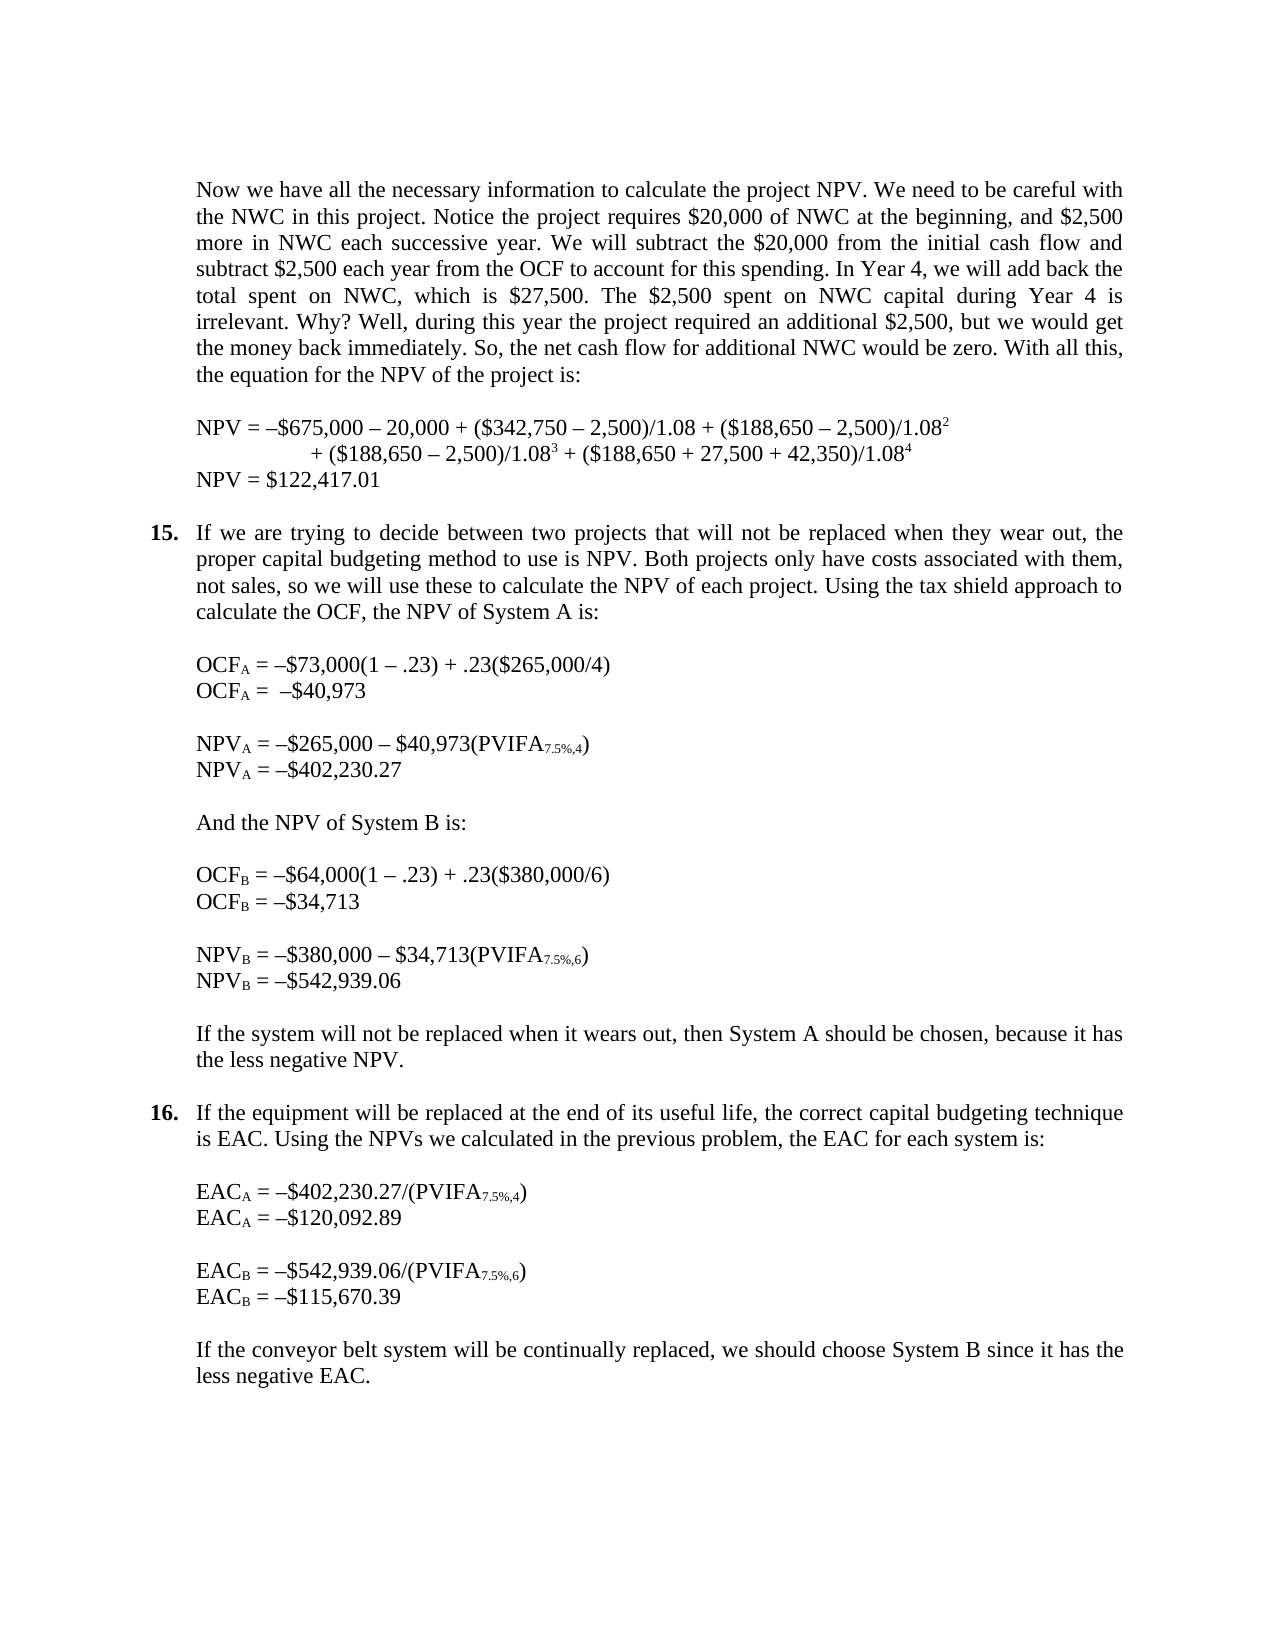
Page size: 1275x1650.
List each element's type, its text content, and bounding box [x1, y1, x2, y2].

text If the system will not be replaced when it wears out, then System A should be chosen, because it has the less negative NPV. [150, 1020, 1125, 1072]
text EACA = –$120,092.89 [150, 1204, 1125, 1231]
text OCFB = –$34,713 [150, 888, 1125, 914]
text EACB = –$115,670.39 [150, 1283, 1125, 1309]
text + ($188,650 – 2,500)/1.083 + ($188,650 + 27,500 + 42,350)/1.084 [150, 440, 1125, 466]
text NPVB = –$542,939.06 [150, 967, 1125, 993]
text NPVA = –$265,000 – $40,973(PVIFA7.5%,4) [150, 730, 1125, 756]
text NPVB = –$380,000 – $34,713(PVIFA7.5%,6) [150, 941, 1125, 967]
text EACA = –$402,230.27/(PVIFA7.5%,4) [150, 1178, 1125, 1204]
text NPV = –$675,000 – 20,000 + ($342,750 – 2,500)/1.08 + ($188,650 – 2,500)/1.082 [150, 413, 1125, 440]
text OCFA = –$40,973 [150, 677, 1125, 703]
text NPV = $122,417.01 [150, 466, 1125, 493]
text 15. If we are trying to decide between two projects that will not be replaced when they wear out, the proper capital budgeting method to use is NPV. Both projects only have costs associated with them, not sales, so we will use these to calculate the NPV of each project. Using the tax shield approach to calculate the OCF, the NPV of System A is: [150, 519, 1125, 624]
text EACB = –$542,939.06/(PVIFA7.5%,6) [150, 1257, 1125, 1283]
text Now we have all the necessary information to calculate the project NPV. We need to be careful with the NWC in this project. Notice the project requires $20,000 of NWC at the beginning, and $2,500 more in NWC each successive year. We will subtract the $20,000 from the initial cash flow and subtract $2,500 each year from the OCF to account for this spending. In Year 4, we will add back the total spent on NWC, which is $27,500. The $2,500 spent on NWC capital during Year 4 is irrelevant. Why? Well, during this year the project required an additional $2,500, but we would get the money back immediately. So, the net cash flow for additional NWC would be zero. With all this, the equation for the NPV of the project is: [150, 176, 1125, 387]
text And the NPV of System B is: [150, 809, 1125, 835]
text If the conveyor belt system will be continually replaced, we should choose System B since it has the less negative EAC. [150, 1336, 1125, 1389]
text NPVA = –$402,230.27 [150, 756, 1125, 782]
text 16. If the equipment will be replaced at the end of its useful life, the correct capital budgeting technique is EAC. Using the NPVs we calculated in the previous problem, the EAC for each system is: [150, 1099, 1125, 1151]
text OCFA = –$73,000(1 – .23) + .23($265,000/4) [150, 651, 1125, 677]
text OCFB = –$64,000(1 – .23) + .23($380,000/6) [150, 862, 1125, 888]
